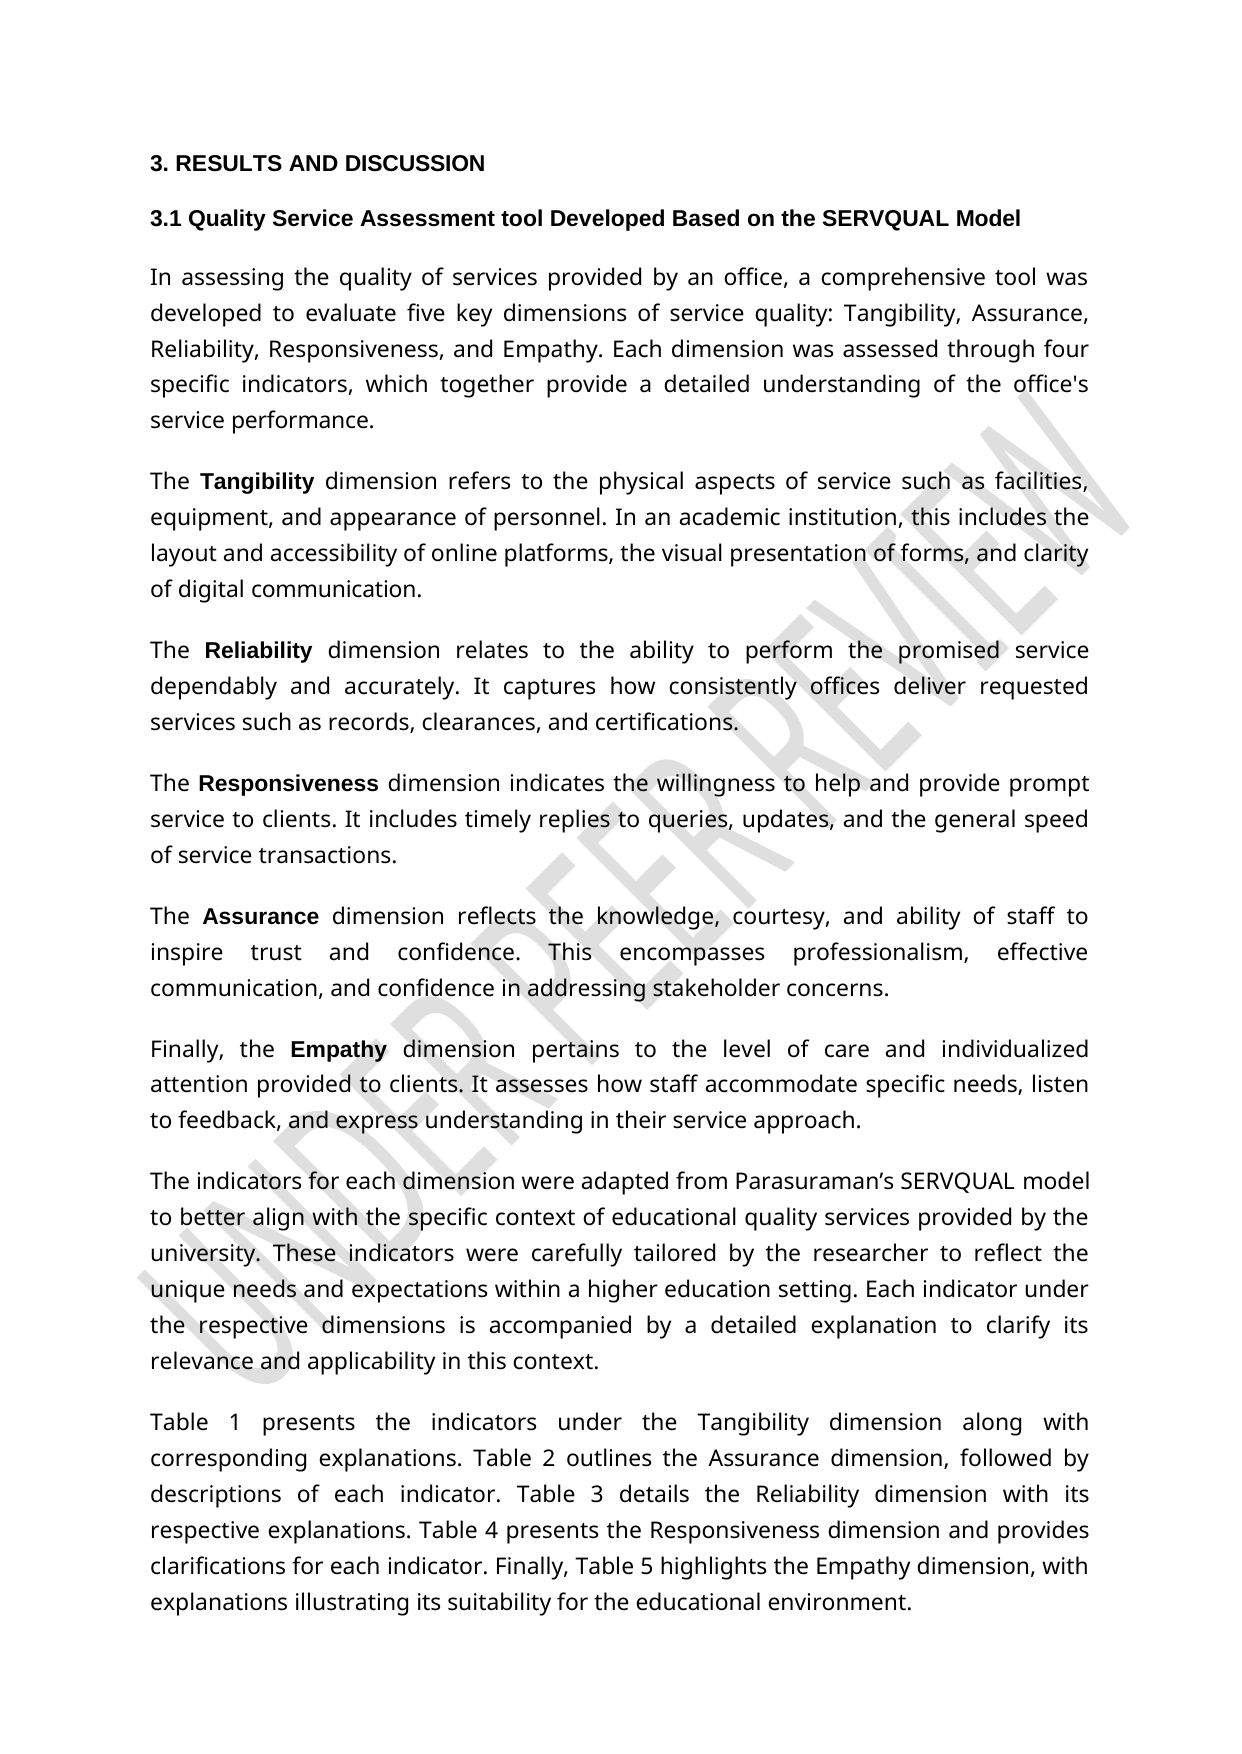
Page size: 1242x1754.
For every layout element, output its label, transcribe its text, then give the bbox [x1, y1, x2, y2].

subtitle RESULTS AND DISCUSSION [150, 150, 1138, 176]
text The Assurance dimension reflects the knowledge, courtesy, and ability of staff to inspire trust and confidence. This encompasses professionalism, effective communication, and confidence in addressing stakeholder concerns. [150, 900, 1089, 1003]
text The indicators for each dimension were adapted from Parasuraman’s SERVQUAL model to better align with the specific context of educational quality services provided by the university. These indicators were carefully tailored by the researcher to reflect the unique needs and expectations within a higher education setting. Each indicator under the respective dimensions is accompanied by a detailed explanation to clarify its relevance and applicability in this context. [150, 1165, 1090, 1376]
text Finally, the Empathy dimension pertains to the level of care and individualized attention provided to clients. It assesses how staff accommodate specific needs, listen to feedback, and express understanding in their service approach. [150, 1032, 1090, 1136]
text The Tangibility dimension refers to the physical aspects of service such as facilities, equipment, and appearance of personnel. In an academic institution, this includes the layout and accessibility of online platforms, the visual presentation of forms, and clarity of digital communication. [150, 465, 1090, 604]
text The Responsiveness dimension indicates the willingness to help and provide prompt service to clients. It includes timely replies to queries, updates, and the general speed of service transactions. [150, 767, 1090, 870]
text Table 1 presents the indicators under the Tangibility dimension along with corresponding explanations. Table 2 outlines the Assurance dimension, followed by descriptions of each indicator. Table 3 details the Reliability dimension with its respective explanations. Table 4 presents the Responsiveness dimension and provides clarifications for each indicator. Finally, Table 5 highlights the Empathy dimension, with explanations illustrating its suitability for the educational environment. [150, 1406, 1090, 1617]
text The Reliability dimension relates to the ability to perform the promised service dependably and accurately. It captures how consistently offices deliver requested services such as records, clearances, and certifications. [150, 634, 1090, 737]
text In assessing the quality of services provided by an office, a comprehensive tool was developed to evaluate five key dimensions of service quality: Tangibility, Assurance, Reliability, Responsiveness, and Empathy. Each dimension was assessed through four specific indicators, which together provide a detailed understanding of the office's service performance. [150, 261, 1090, 436]
subtitle Quality Service Assessment tool Developed Based on the SERVQUAL Model [150, 205, 1138, 232]
